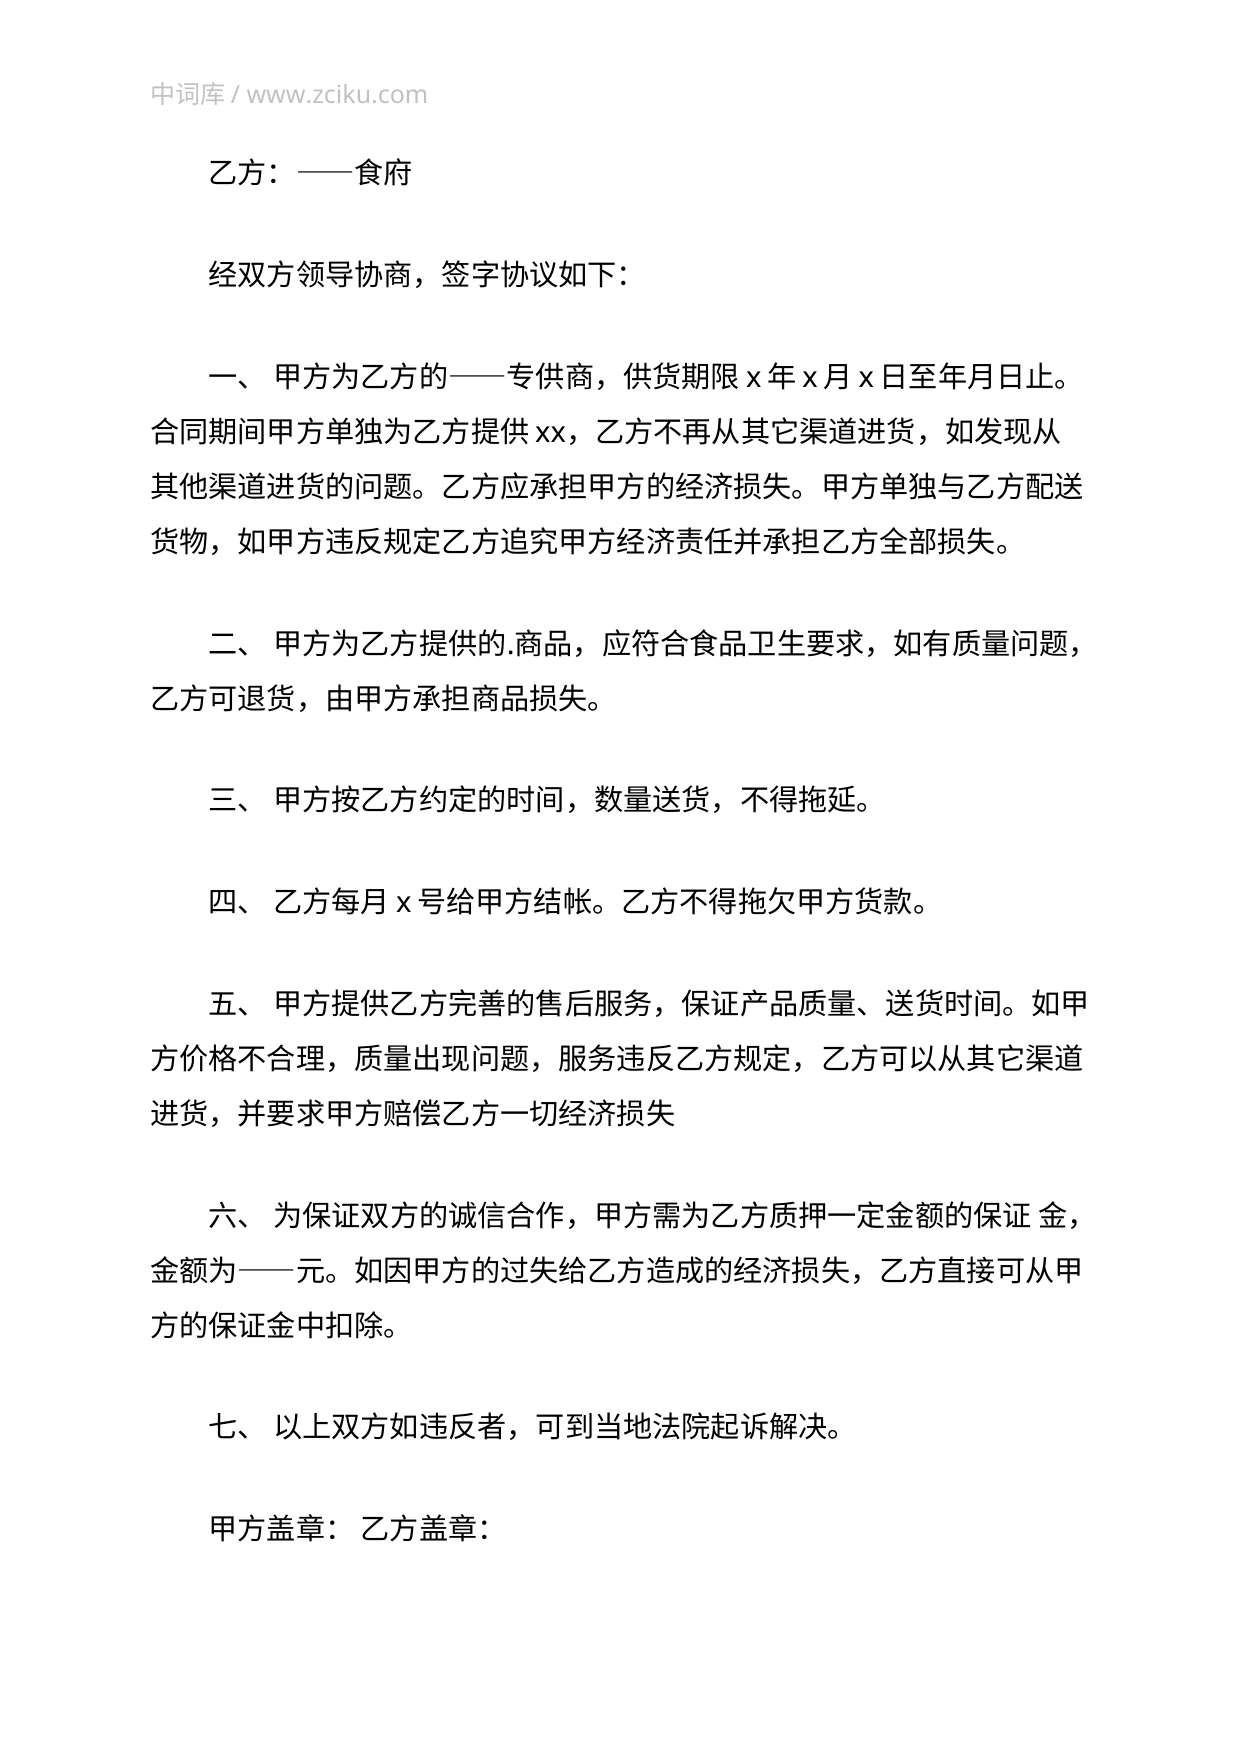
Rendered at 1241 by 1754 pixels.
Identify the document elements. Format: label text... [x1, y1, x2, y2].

text 甲方盖章： 乙方盖章： [150, 1506, 1090, 1548]
text 经双方领导协商，签字协议如下： [150, 252, 1090, 294]
text 四、 乙方每月x号给甲方结帐。乙方不得拖欠甲方货款。 [150, 879, 1090, 921]
text 一、 甲方为乙方的――专供商，供货期限x年x月x日至年月日止。合同期间甲方单独为乙方提供xx，乙方不再从其它渠道进货，如发现从其他渠道进货的问题。乙方应承担甲方的经济损失。甲方单独与乙方配送货物，如甲方违反规定乙方追究甲方经济责任并承担乙方全部损失。 [150, 353, 1090, 561]
text 三、 甲方按乙方约定的时间，数量送货，不得拖延。 [150, 777, 1090, 819]
text 六、 为保证双方的诚信合作，甲方需为乙方质押一定金额的保证 金，金额为――元。如因甲方的过失给乙方造成的经济损失，乙方直接可从甲方的保证金中扣除。 [150, 1192, 1090, 1344]
text 乙方：――食府 [150, 150, 1090, 192]
text 七、 以上双方如违反者，可到当地法院起诉解决。 [150, 1404, 1090, 1446]
text 二、 甲方为乙方提供的.商品，应符合食品卫生要求，如有质量问题，乙方可退货，由甲方承担商品损失。 [150, 620, 1090, 717]
text 五、 甲方提供乙方完善的售后服务，保证产品质量、送货时间。如甲方价格不合理，质量出现问题，服务违反乙方规定，乙方可以从其它渠道进货，并要求甲方赔偿乙方一切经济损失 [150, 981, 1090, 1133]
